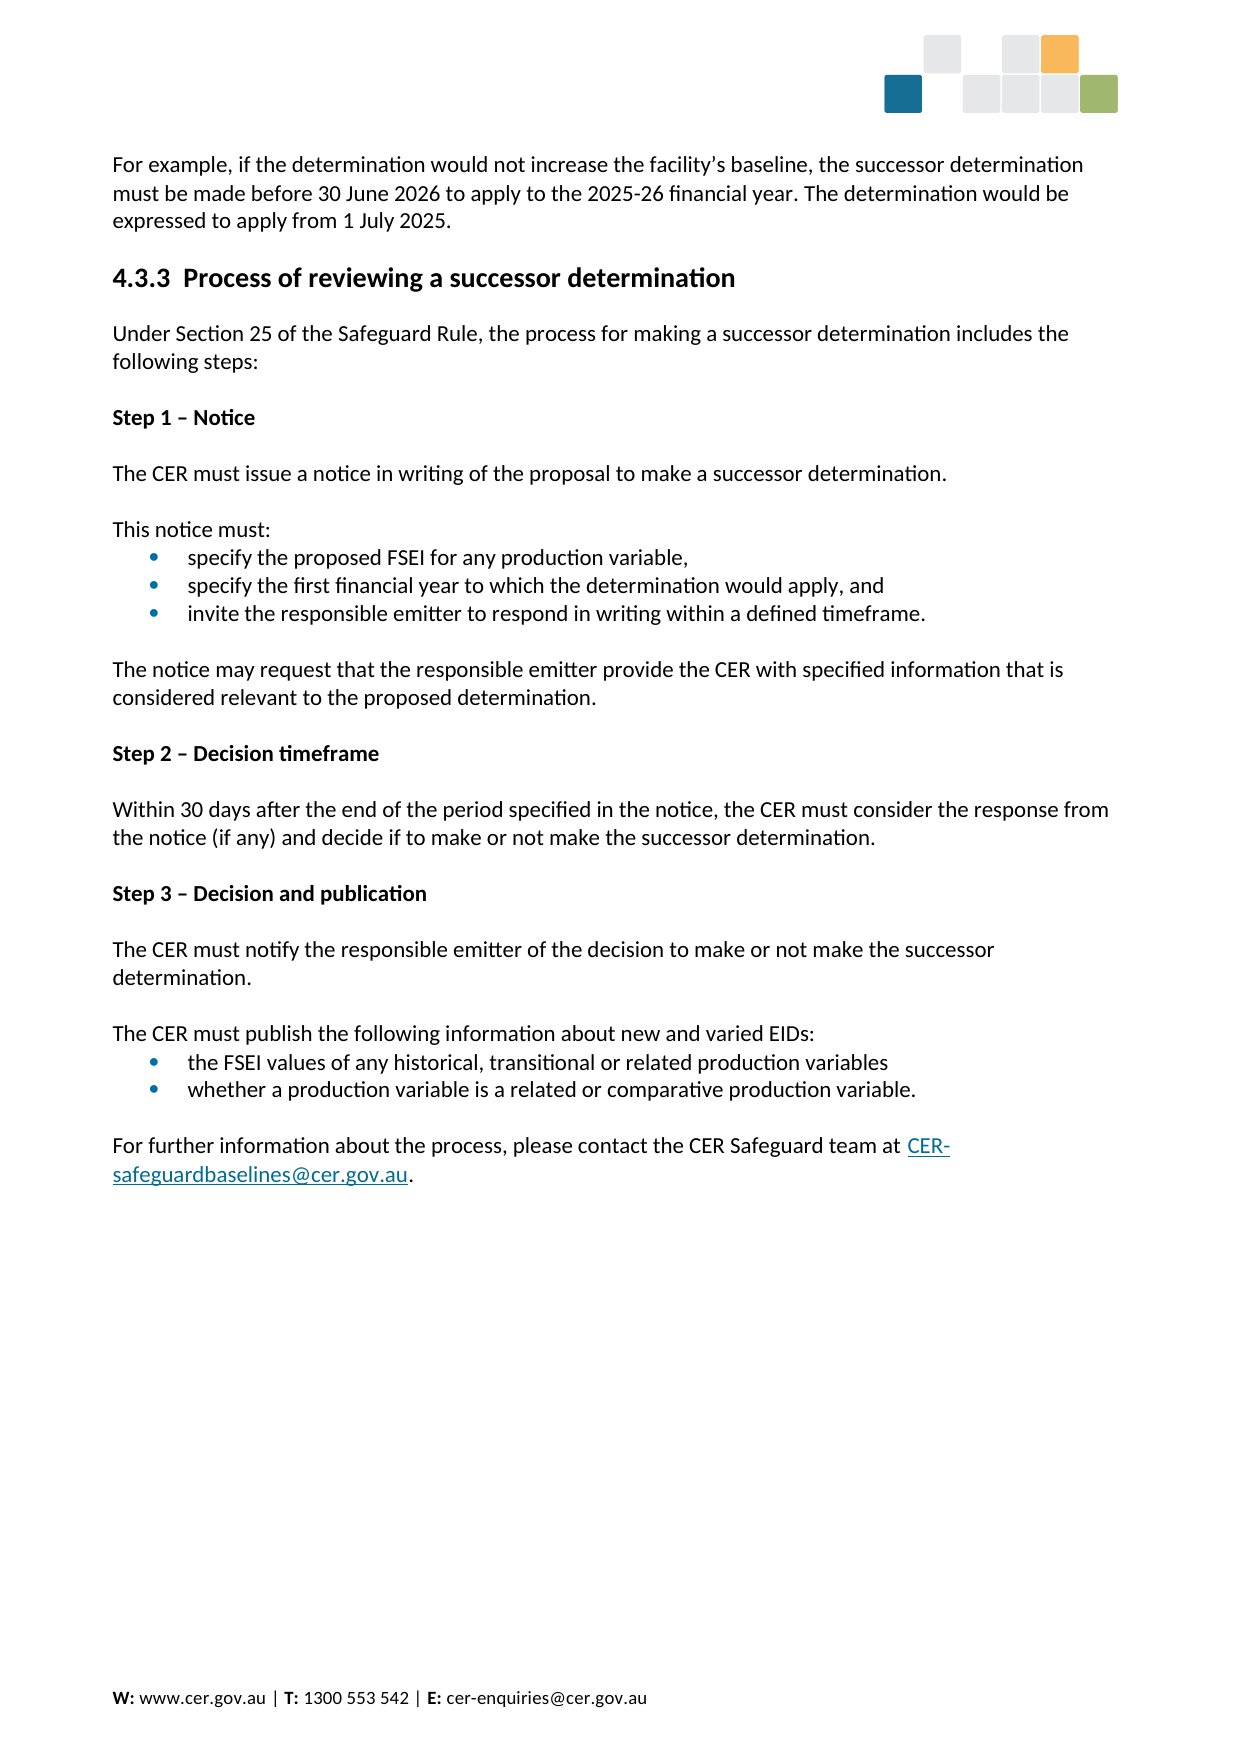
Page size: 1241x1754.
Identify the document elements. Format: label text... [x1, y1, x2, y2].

text The CER must notify the responsible emitter of the decision to make or not make the successor determination. [112, 936, 1128, 992]
text Step 1 – Notice [112, 403, 1128, 431]
text Under Section 25 of the Safeguard Rule, the process for making a successor determination includes the following steps: [112, 319, 1128, 375]
list specify the first financial year to which the determination would apply, and [150, 571, 1128, 599]
subtitle Process of reviewing a successor determination [112, 260, 1128, 294]
list the FSEI values of any historical, transitional or related production variables [150, 1048, 1128, 1076]
text Step 3 – Decision and publication [112, 879, 1128, 907]
text The CER must issue a notice in writing of the proposal to make a successor determination. [112, 459, 1128, 487]
text For example, if the determination would not increase the facility’s baseline, the successor determination must be made before 30 June 2026 to apply to the 2025-26 financial year. The determination would be expressed to apply from 1 July 2025. [112, 151, 1128, 235]
text Within 30 days after the end of the period specified in the notice, the CER must consider the response from the notice (if any) and decide if to make or not make the successor determination. [112, 795, 1128, 851]
text The notice may request that the responsible emitter provide the CER with specified information that is considered relevant to the proposed determination. [112, 655, 1128, 711]
text For further information about the process, please contact the CER Safeguard team at CER-safeguardbaselines@cer.gov.au. [112, 1132, 1128, 1188]
text Step 2 – Decision timeframe [112, 739, 1128, 767]
list invite the responsible emitter to respond in writing within a defined timeframe. [150, 599, 1128, 627]
picture [884, 35, 1118, 113]
text The CER must publish the following information about new and varied EIDs: [112, 1019, 1128, 1048]
text This notice must: [112, 515, 1128, 543]
list specify the proposed FSEI for any production variable, [150, 543, 1128, 571]
list whether a production variable is a related or comparative production variable. [150, 1076, 1128, 1104]
